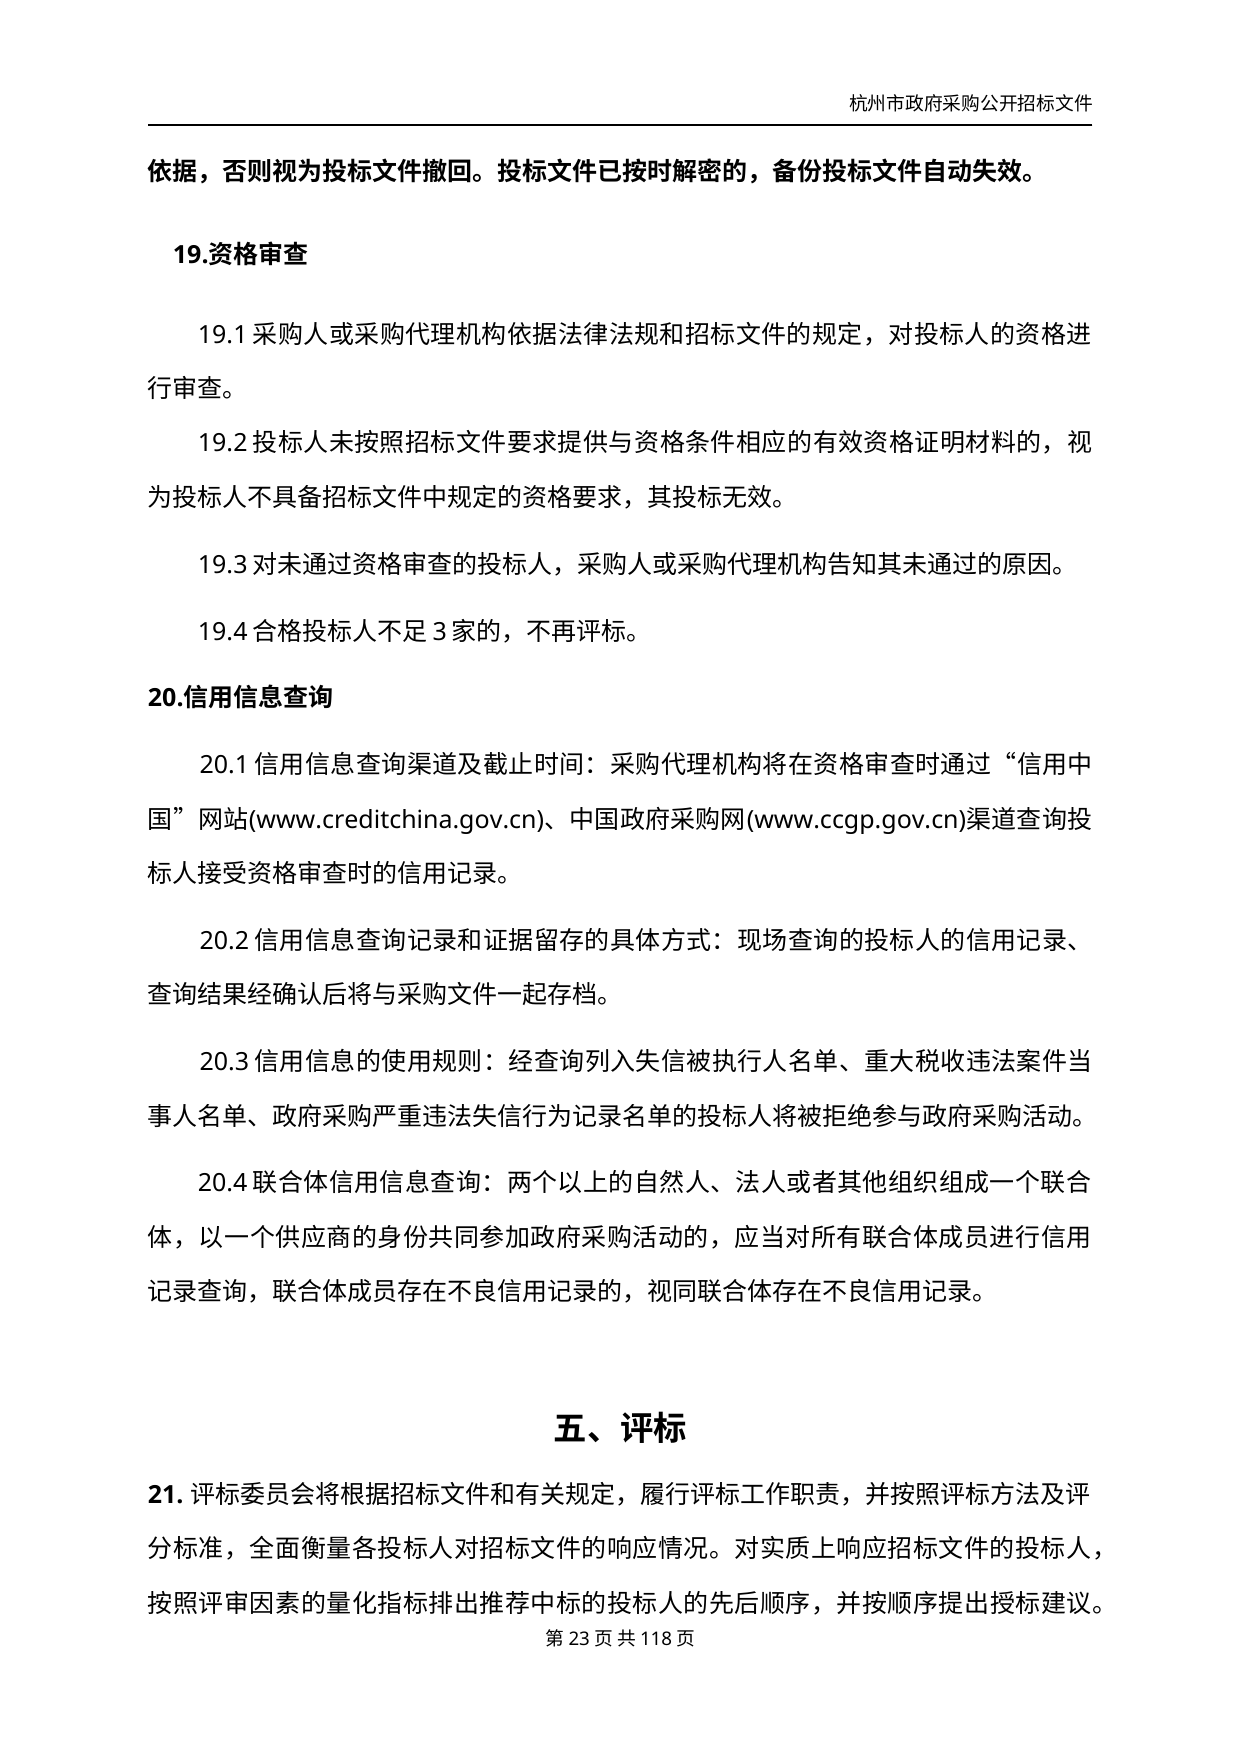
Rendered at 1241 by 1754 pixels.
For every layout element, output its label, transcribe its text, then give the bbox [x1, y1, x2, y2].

subtitle 五、评标 [148, 1402, 1092, 1450]
text 20.3信用信息的使用规则：经查询列入失信被执行人名单、重大税收违法案件当事人名单、政府采购严重违法失信行为记录名单的投标人将被拒绝参与政府采购活动。 [148, 1042, 1092, 1132]
text 19.1采购人或采购代理机构依据法律法规和招标文件的规定，对投标人的资格进行审查。 [148, 314, 1092, 405]
text 19.4合格投标人不足3家的，不再评标。 [148, 611, 1092, 647]
text 20.4联合体信用信息查询：两个以上的自然人、法人或者其他组织组成一个联合体，以一个供应商的身份共同参加政府采购活动的，应当对所有联合体成员进行信用记录查询，联合体成员存在不良信用记录的，视同联合体存在不良信用记录。 [148, 1163, 1092, 1308]
text 20.2信用信息查询记录和证据留存的具体方式：现场查询的投标人的信用记录、查询结果经确认后将与采购文件一起存档。 [148, 920, 1092, 1011]
text 20.1信用信息查询渠道及截止时间：采购代理机构将在资格审查时通过“信用中国”网站(www.creditchina.gov.cn)、中国政府采购网(www.ccgp.gov.cn)渠道查询投标人接受资格审查时的信用记录。 [148, 745, 1092, 890]
text 19.资格审查 [148, 235, 1092, 271]
text 19.3对未通过资格审查的投标人，采购人或采购代理机构告知其未通过的原因。 [148, 544, 1092, 580]
text 20.信用信息查询 [148, 678, 1092, 714]
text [148, 151, 1092, 187]
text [148, 1474, 1092, 1619]
text 19.2投标人未按照招标文件要求提供与资格条件相应的有效资格证明材料的，视为投标人不具备招标文件中规定的资格要求，其投标无效。 [148, 423, 1092, 513]
